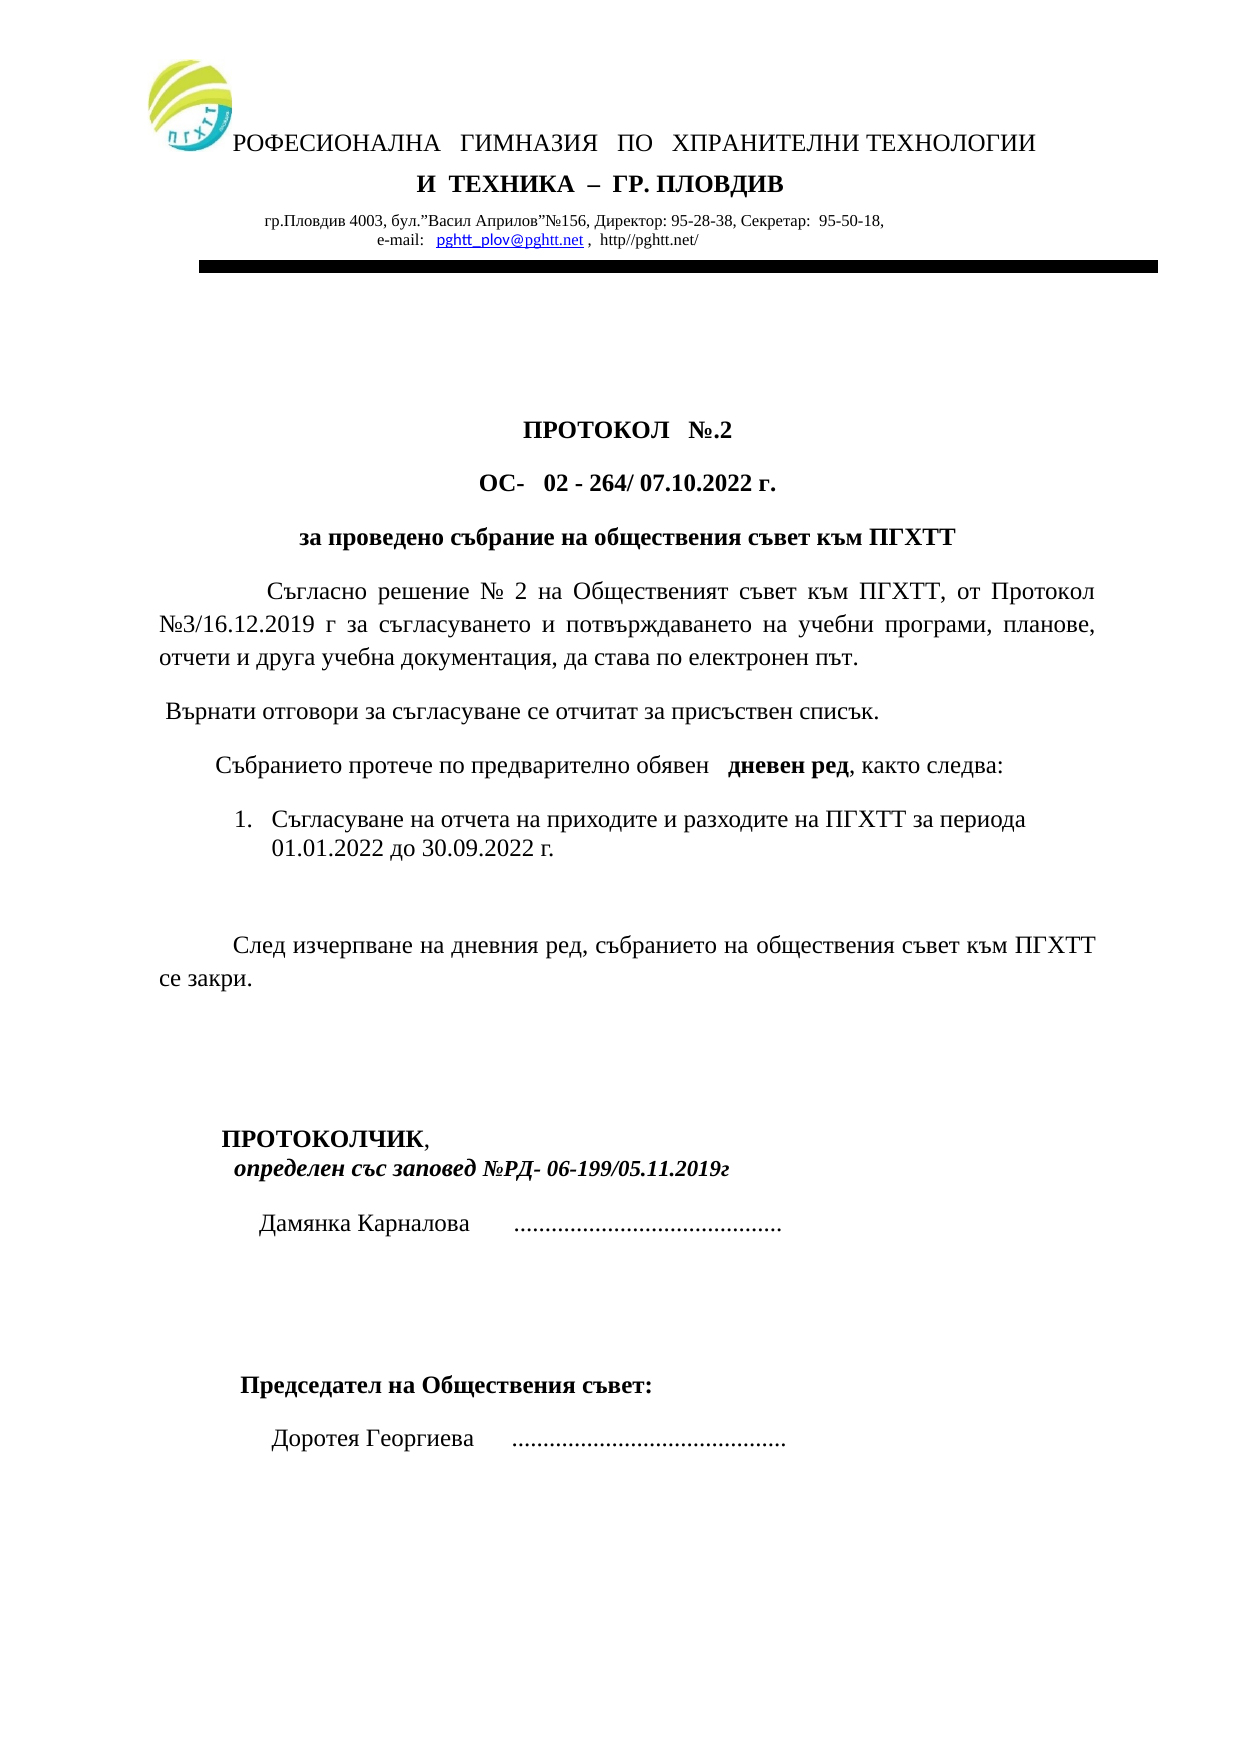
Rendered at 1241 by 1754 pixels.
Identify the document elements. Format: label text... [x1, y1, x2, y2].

text РОФЕСИОНАЛНА ГИМНАЗИЯ ПО ХПРАНИТЕЛНИ ТЕХНОЛОГИИ [148, 59, 1240, 157]
text гр.Пловдив 4003, бул.”Васил Априлов”№156, Директор: 95-28-38, Секретар: 95-50-18, [148, 211, 1233, 230]
text e-mail: pghtt_plov@pghtt.net , http//pghtt.net/ [148, 230, 1238, 250]
picture [147, 59, 233, 152]
text И ТЕХНИКА – ГР. ПЛОВДИВ [148, 169, 1240, 198]
table_header ПРОТОКОЛ №.2 ОС- 02 - 264/ 07.10.2022 г. за проведено събрание на обществения съвет към ПГХТТ Съгласно решение № 2 на Общественият съвет към ПГХТТ, от Протокол №3/16.12.2019 г за съгласуването и потвърждаването на учебни програми, планове, отчети и друга учебна документация, да става по електронен път. Върнати отговори за съгласуване се отчитат за присъствен списък. Събранието протече по предварително обявен дневен ред, както следва: Съгласуване на отчета на приходите и разходите на ПГХТТ за периода 01.01.2022 до 30.09.2022 г. След изчерпване на дневния ред, събранието на обществения съвет към ПГХТТ се закри. ПРОТОКОЛЧИК, определен със заповед №РД- 06-199/05.11.2019г Дамянка Карналова ........................................... Председател на Обществения съвет: Доротея Георгиева ............................................ [148, 307, 1107, 1532]
